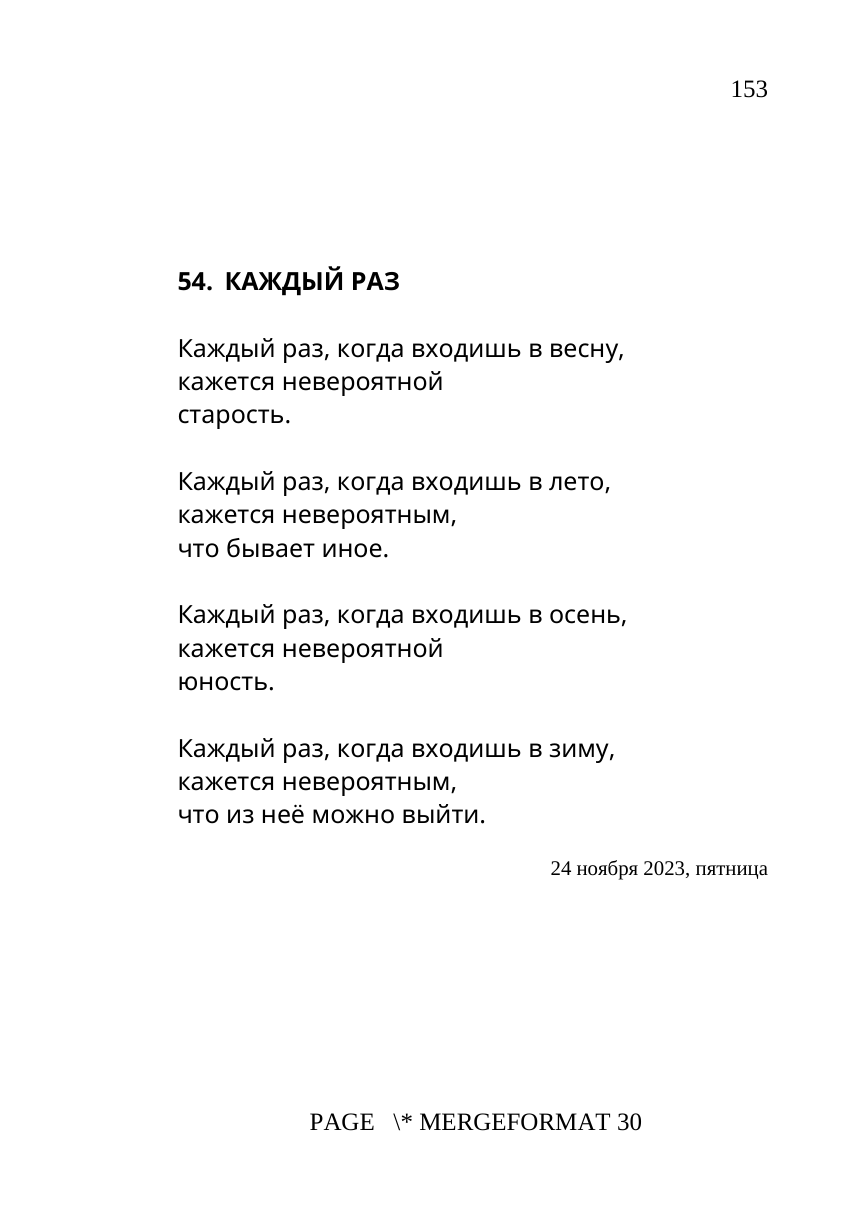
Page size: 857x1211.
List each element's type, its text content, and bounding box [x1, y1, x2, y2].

text кажется невероятным, [177, 497, 768, 530]
text Каждый раз, когда входишь в весну, [177, 330, 768, 364]
text юность. [177, 664, 768, 697]
text что из неё можно выйти. [177, 797, 768, 830]
list КАЖДЫЙ РАЗ [177, 266, 768, 297]
text кажется невероятным, [177, 764, 768, 797]
text кажется невероятной [177, 630, 768, 664]
text Каждый раз, когда входишь в зиму, [177, 730, 768, 764]
text кажется невероятной [177, 364, 768, 397]
text старость. [177, 397, 768, 430]
text Каждый раз, когда входишь в лето, [177, 464, 768, 497]
text что бывает иное. [177, 530, 768, 564]
text Каждый раз, когда входишь в осень, [177, 597, 768, 630]
text 24 ноября 2023, пятница [177, 855, 768, 880]
